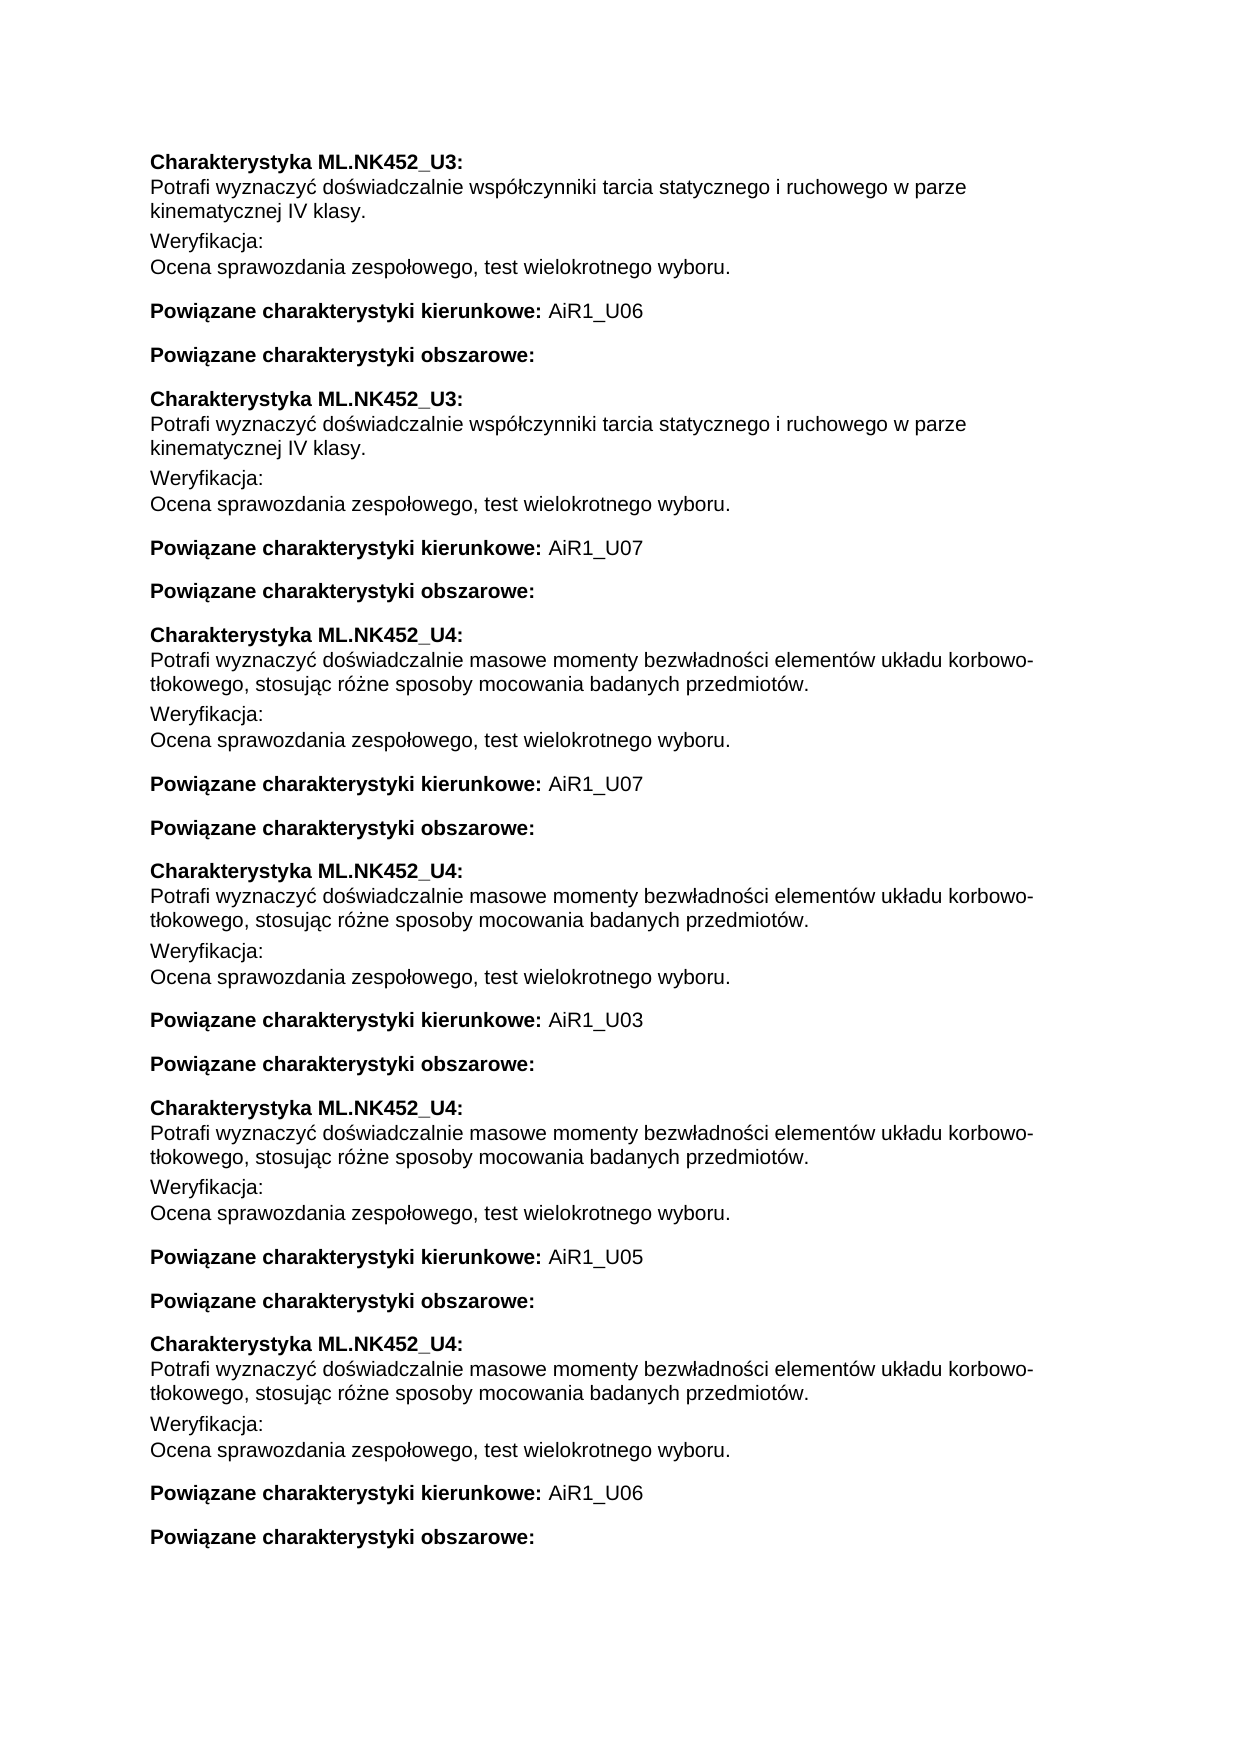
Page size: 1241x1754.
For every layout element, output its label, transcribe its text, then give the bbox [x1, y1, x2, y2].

text Charakterystyka ML.NK452_U4: [150, 623, 1090, 647]
text Powiązane charakterystyki kierunkowe: AiR1_U03 [150, 1008, 1090, 1032]
text Ocena sprawozdania zespołowego, test wielokrotnego wyboru. [150, 964, 1090, 988]
text Charakterystyka ML.NK452_U3: [150, 150, 1090, 174]
text Weryfikacja: [150, 229, 1090, 253]
text Powiązane charakterystyki kierunkowe: AiR1_U06 [150, 299, 1090, 323]
text Charakterystyka ML.NK452_U4: [150, 1332, 1090, 1356]
text Powiązane charakterystyki obszarowe: [150, 1525, 1090, 1549]
text Potrafi wyznaczyć doświadczalnie masowe momenty bezwładności elementów układu korbowo-tłokowego, stosując różne sposoby mocowania badanych przedmiotów. [150, 1121, 1090, 1169]
text Ocena sprawozdania zespołowego, test wielokrotnego wyboru. [150, 492, 1090, 516]
text Powiązane charakterystyki obszarowe: [150, 816, 1090, 839]
text Charakterystyka ML.NK452_U4: [150, 859, 1090, 883]
text Powiązane charakterystyki kierunkowe: AiR1_U07 [150, 535, 1090, 559]
text Ocena sprawozdania zespołowego, test wielokrotnego wyboru. [150, 255, 1090, 279]
text Powiązane charakterystyki obszarowe: [150, 1288, 1090, 1312]
text Potrafi wyznaczyć doświadczalnie masowe momenty bezwładności elementów układu korbowo-tłokowego, stosując różne sposoby mocowania badanych przedmiotów. [150, 648, 1090, 696]
text Charakterystyka ML.NK452_U4: [150, 1096, 1090, 1120]
text Powiązane charakterystyki obszarowe: [150, 579, 1090, 603]
text Potrafi wyznaczyć doświadczalnie współczynniki tarcia statycznego i ruchowego w parze kinematycznej IV klasy. [150, 411, 1090, 459]
text Potrafi wyznaczyć doświadczalnie masowe momenty bezwładności elementów układu korbowo-tłokowego, stosując różne sposoby mocowania badanych przedmiotów. [150, 1357, 1090, 1405]
text Weryfikacja: [150, 466, 1090, 489]
text Weryfikacja: [150, 1175, 1090, 1199]
text Ocena sprawozdania zespołowego, test wielokrotnego wyboru. [150, 1437, 1090, 1461]
text Powiązane charakterystyki kierunkowe: AiR1_U07 [150, 772, 1090, 796]
text Weryfikacja: [150, 1411, 1090, 1435]
text Potrafi wyznaczyć doświadczalnie masowe momenty bezwładności elementów układu korbowo-tłokowego, stosując różne sposoby mocowania badanych przedmiotów. [150, 884, 1090, 932]
text Ocena sprawozdania zespołowego, test wielokrotnego wyboru. [150, 728, 1090, 752]
text Powiązane charakterystyki kierunkowe: AiR1_U06 [150, 1481, 1090, 1505]
text Powiązane charakterystyki obszarowe: [150, 343, 1090, 367]
text Ocena sprawozdania zespołowego, test wielokrotnego wyboru. [150, 1201, 1090, 1225]
text Weryfikacja: [150, 938, 1090, 962]
text Powiązane charakterystyki obszarowe: [150, 1052, 1090, 1076]
text Potrafi wyznaczyć doświadczalnie współczynniki tarcia statycznego i ruchowego w parze kinematycznej IV klasy. [150, 175, 1090, 223]
text Weryfikacja: [150, 702, 1090, 726]
text Charakterystyka ML.NK452_U3: [150, 386, 1090, 410]
text Powiązane charakterystyki kierunkowe: AiR1_U05 [150, 1245, 1090, 1269]
